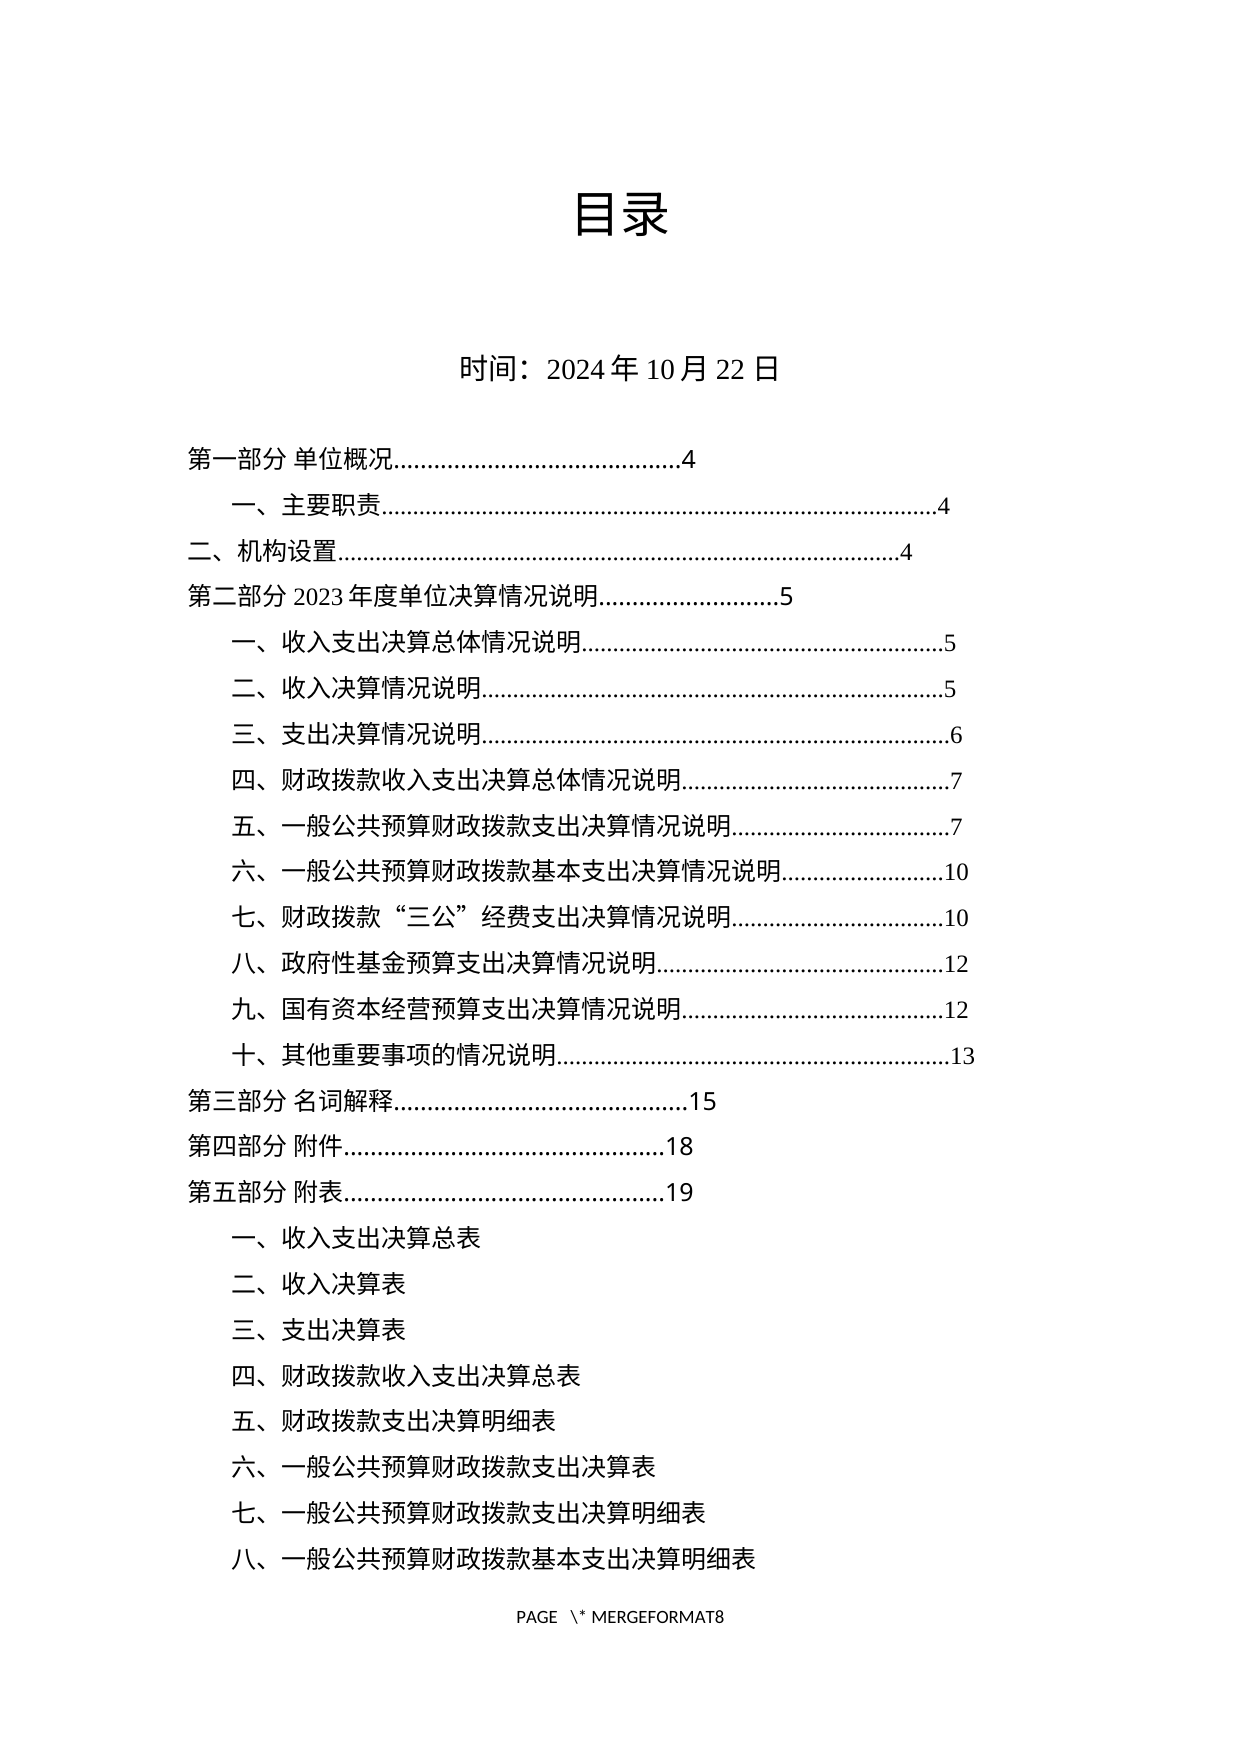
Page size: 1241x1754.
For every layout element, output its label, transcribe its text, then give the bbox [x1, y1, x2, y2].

text 一、收入支出决算总表 [231, 1211, 1053, 1257]
text 六、一般公共预算财政拨款基本支出决算情况说明..........................10 [231, 844, 1053, 890]
text 第五部分 附表................................................19 [187, 1165, 1053, 1211]
text 六、一般公共预算财政拨款支出决算表 [231, 1440, 1053, 1486]
text 一、主要职责.........................................................................................4 [231, 477, 1053, 523]
text 一、收入支出决算总体情况说明..........................................................5 [231, 615, 1053, 661]
text 七、财政拨款“三公”经费支出决算情况说明..................................10 [231, 890, 1053, 936]
text 三、支出决算表 [231, 1302, 1053, 1348]
text 五、一般公共预算财政拨款支出决算情况说明...................................7 [231, 798, 1053, 844]
text 二、收入决算表 [231, 1257, 1053, 1302]
text 目录 [187, 162, 1053, 259]
text 八、一般公共预算财政拨款基本支出决算明细表 [231, 1532, 1053, 1577]
text 时间：2024年10月22 日 [187, 334, 1053, 399]
text 第一部分 单位概况...........................................4 [187, 432, 1053, 477]
text 第三部分 名词解释............................................15 [187, 1073, 1053, 1119]
text 七、一般公共预算财政拨款支出决算明细表 [231, 1486, 1053, 1532]
text 四、财政拨款收入支出决算总表 [231, 1348, 1053, 1394]
text 八、政府性基金预算支出决算情况说明..............................................12 [231, 936, 1053, 982]
text 二、收入决算情况说明..........................................................................5 [231, 661, 1053, 707]
text 九、国有资本经营预算支出决算情况说明..........................................12 [231, 982, 1053, 1027]
text 五、财政拨款支出决算明细表 [231, 1394, 1053, 1440]
text 第二部分 2023年度单位决算情况说明...........................5 [187, 569, 1053, 615]
text 四、财政拨款收入支出决算总体情况说明...........................................7 [231, 752, 1053, 798]
text 第四部分 附件................................................18 [187, 1119, 1053, 1165]
list 机构设置..........................................................................................4 [187, 523, 1053, 569]
text 十、其他重要事项的情况说明...............................................................13 [231, 1027, 1053, 1073]
text 三、支出决算情况说明...........................................................................6 [231, 707, 1053, 752]
